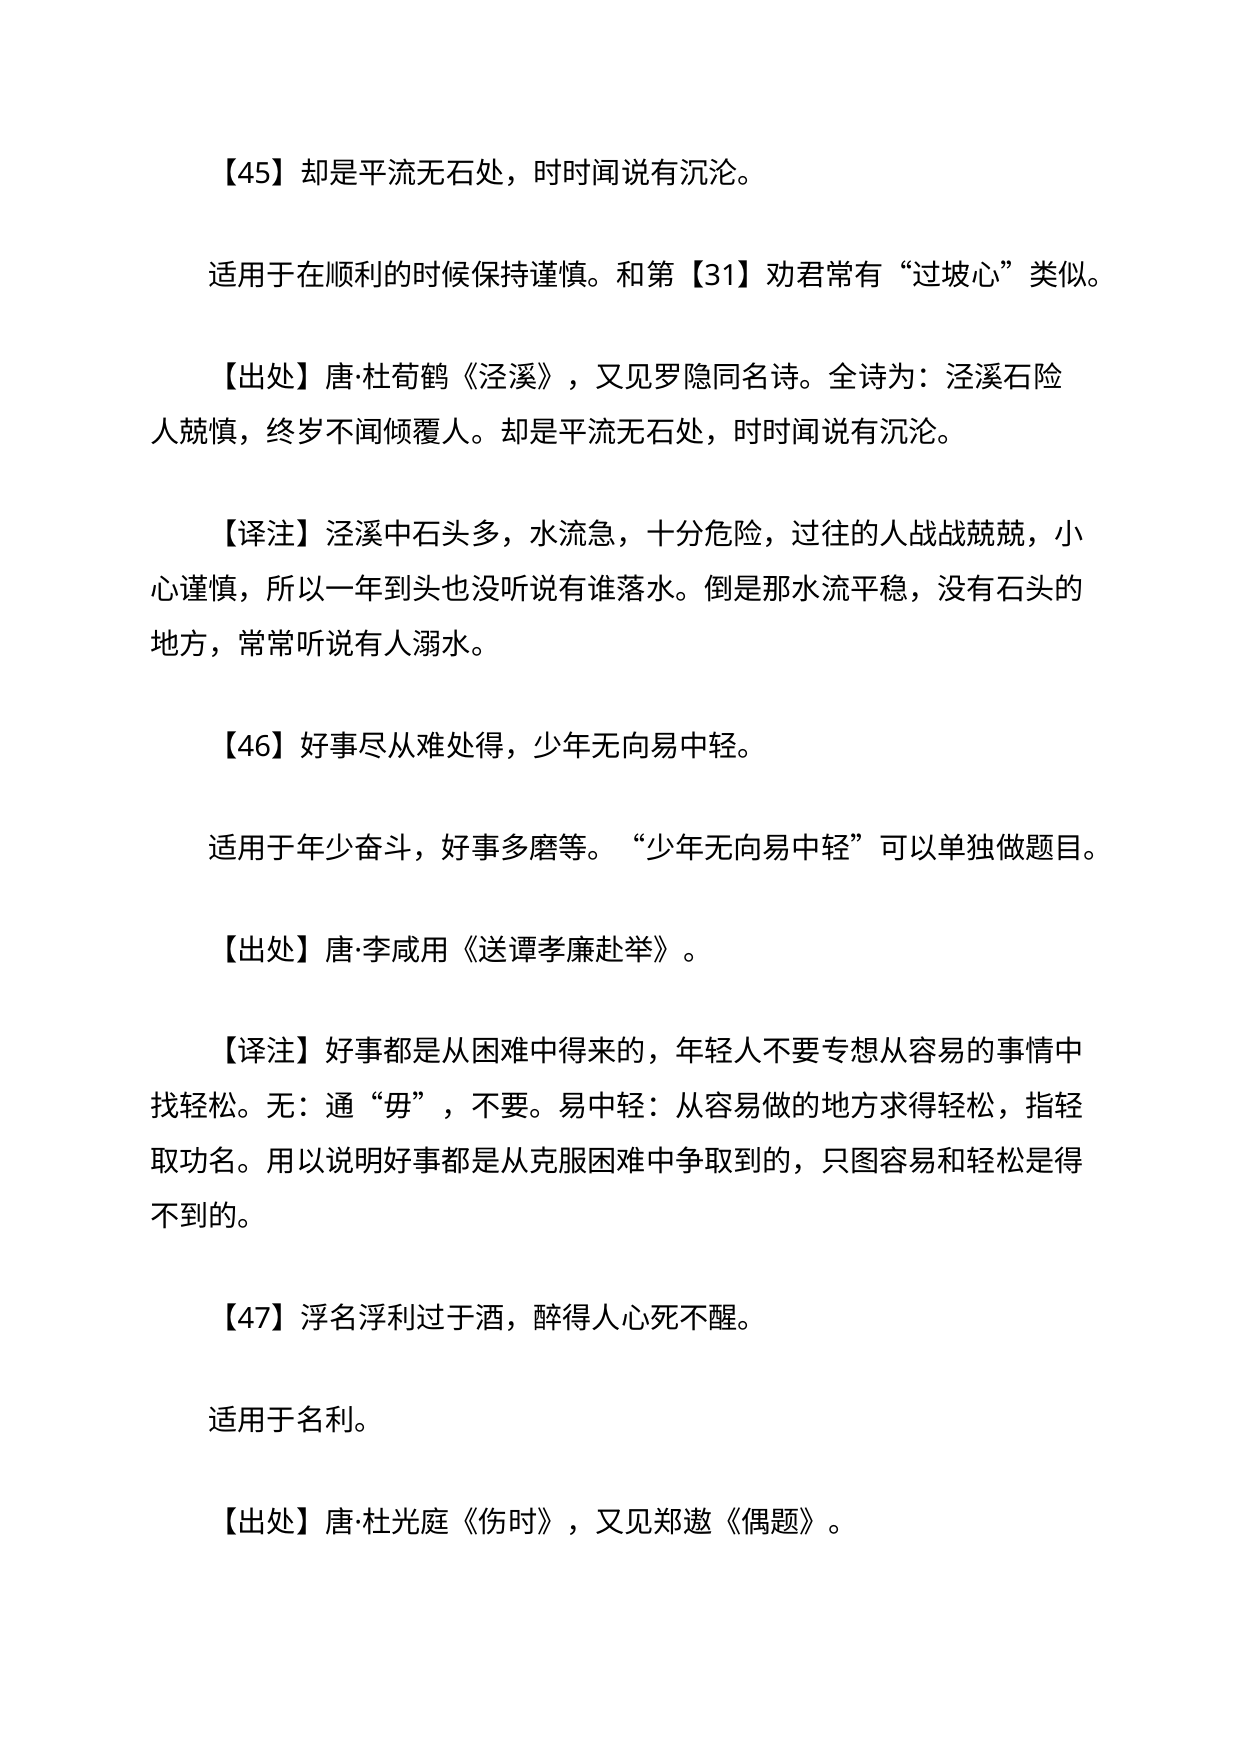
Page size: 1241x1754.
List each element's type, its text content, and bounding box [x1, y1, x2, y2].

text 【47】浮名浮利过于酒，醉得人心死不醒。 [150, 1294, 1090, 1337]
text 【45】却是平流无石处，时时闻说有沉沦。 [150, 150, 1090, 192]
text 【出处】唐·杜荀鹤《泾溪》，又见罗隐同名诗。全诗为：泾溪石险人兢慎，终岁不闻倾覆人。却是平流无石处，时时闻说有沉沦。 [150, 354, 1090, 451]
text 适用于名利。 [150, 1396, 1090, 1439]
text 【译注】好事都是从困难中得来的，年轻人不要专想从容易的事情中找轻松。无：通“毋”，不要。易中轻：从容易做的地方求得轻松，指轻取功名。用以说明好事都是从克服困难中争取到的，只图容易和轻松是得不到的。 [150, 1028, 1090, 1235]
text 【46】好事尽从难处得，少年无向易中轻。 [150, 722, 1090, 765]
text 【译注】泾溪中石头多，水流急，十分危险，过往的人战战兢兢，小心谨慎，所以一年到头也没听说有谁落水。倒是那水流平稳，没有石头的地方，常常听说有人溺水。 [150, 511, 1090, 663]
text 【出处】唐·李咸用《送谭孝廉赴举》。 [150, 926, 1090, 968]
text 适用于在顺利的时候保持谨慎。和第【31】劝君常有“过坡心”类似。 [150, 252, 1090, 294]
text 【出处】唐·杜光庭《伤时》，又见郑遨《偶题》。 [150, 1498, 1090, 1541]
text 适用于年少奋斗，好事多磨等。“少年无向易中轻”可以单独做题目。 [150, 824, 1090, 867]
